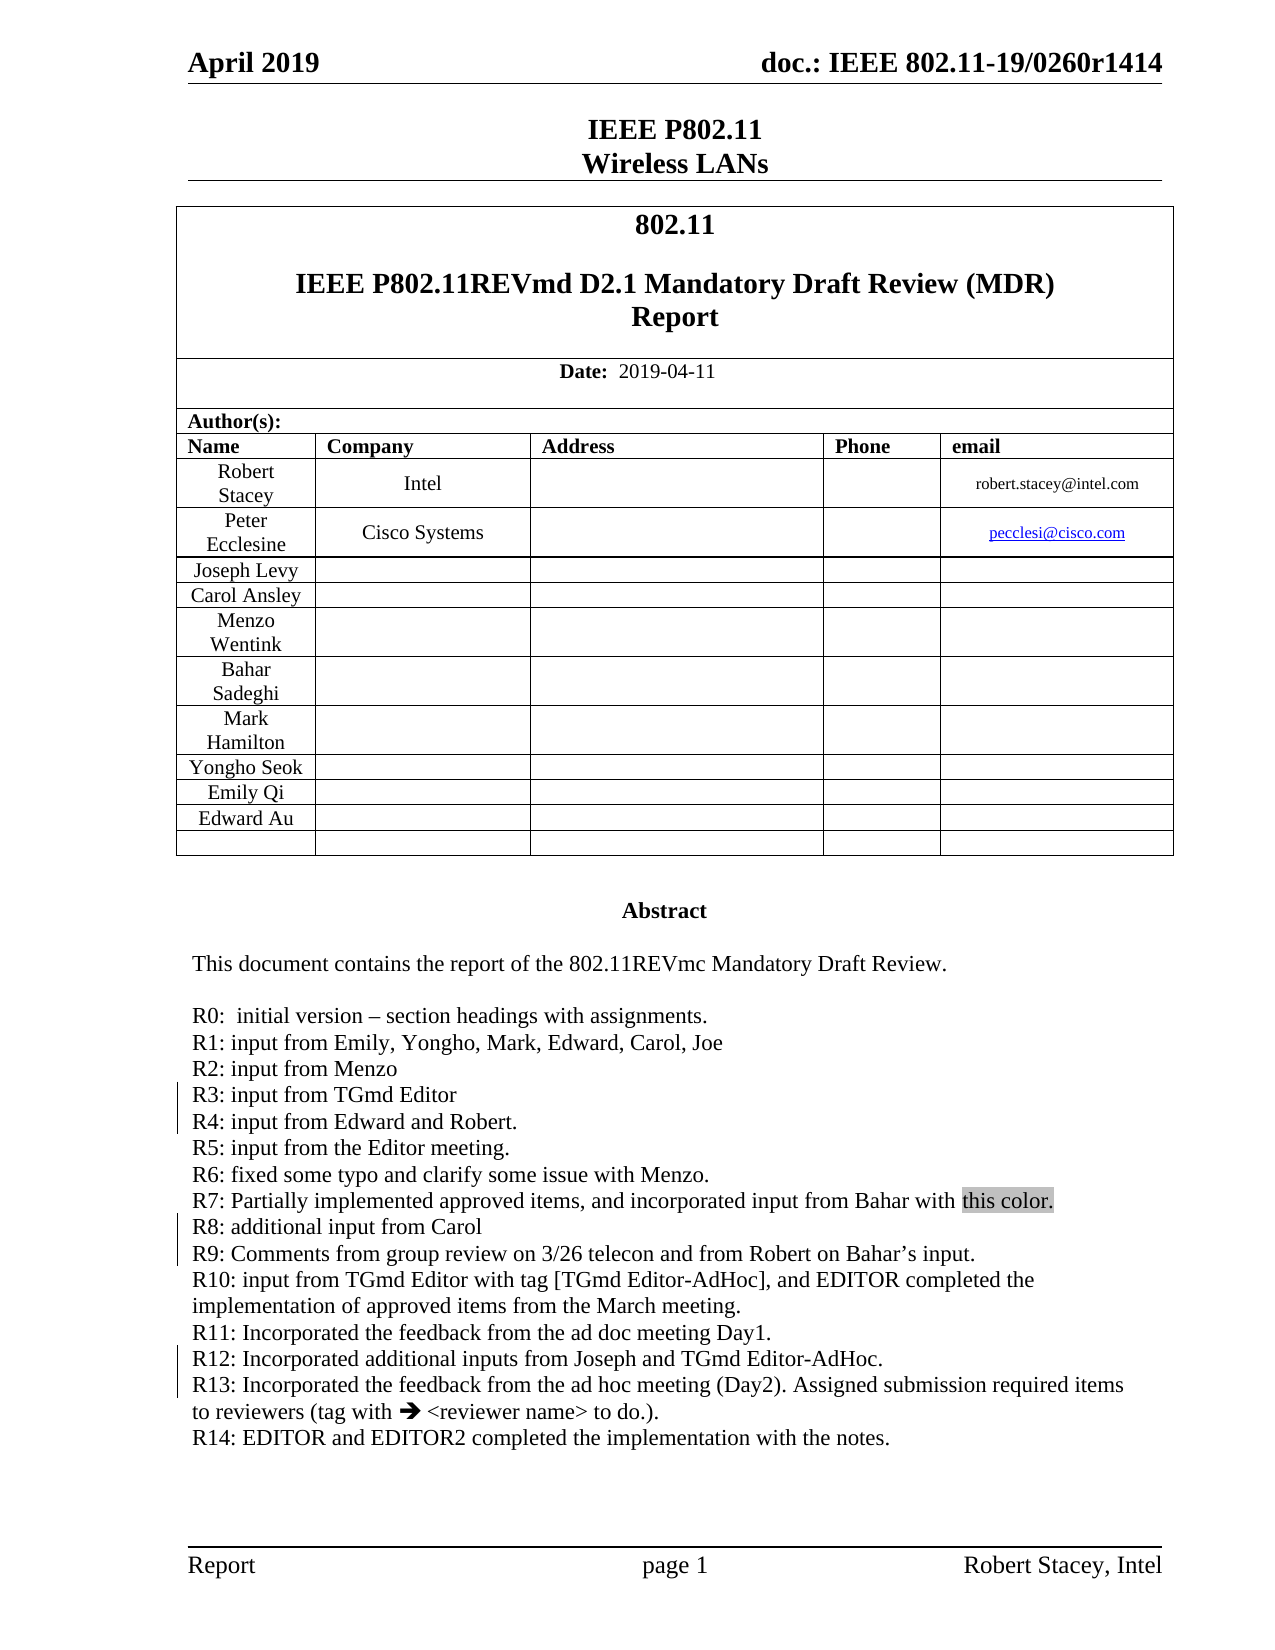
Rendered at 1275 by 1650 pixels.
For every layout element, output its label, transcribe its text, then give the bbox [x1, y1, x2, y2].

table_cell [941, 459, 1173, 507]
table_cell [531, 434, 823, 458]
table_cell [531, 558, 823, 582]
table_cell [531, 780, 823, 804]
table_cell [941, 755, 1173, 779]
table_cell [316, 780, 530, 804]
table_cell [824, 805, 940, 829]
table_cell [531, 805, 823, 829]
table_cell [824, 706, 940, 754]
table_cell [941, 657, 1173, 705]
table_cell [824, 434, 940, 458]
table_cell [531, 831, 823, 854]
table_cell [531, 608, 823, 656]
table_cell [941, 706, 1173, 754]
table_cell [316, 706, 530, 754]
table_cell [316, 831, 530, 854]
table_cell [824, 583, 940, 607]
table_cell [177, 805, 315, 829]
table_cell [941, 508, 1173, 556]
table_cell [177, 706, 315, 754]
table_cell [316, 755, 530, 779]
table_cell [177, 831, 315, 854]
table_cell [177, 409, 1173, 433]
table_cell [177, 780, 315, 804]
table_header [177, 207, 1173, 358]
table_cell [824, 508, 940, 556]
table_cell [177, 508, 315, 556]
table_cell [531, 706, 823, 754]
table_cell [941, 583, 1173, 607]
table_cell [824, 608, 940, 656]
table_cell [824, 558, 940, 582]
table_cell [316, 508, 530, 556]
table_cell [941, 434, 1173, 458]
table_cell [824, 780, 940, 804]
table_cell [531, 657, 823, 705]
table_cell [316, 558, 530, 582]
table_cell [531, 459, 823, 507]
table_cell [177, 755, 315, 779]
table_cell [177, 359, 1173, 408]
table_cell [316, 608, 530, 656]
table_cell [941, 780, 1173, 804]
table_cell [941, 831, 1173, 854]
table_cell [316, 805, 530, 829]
text IEEE P802.11 Wireless LANs [187, 112, 1162, 181]
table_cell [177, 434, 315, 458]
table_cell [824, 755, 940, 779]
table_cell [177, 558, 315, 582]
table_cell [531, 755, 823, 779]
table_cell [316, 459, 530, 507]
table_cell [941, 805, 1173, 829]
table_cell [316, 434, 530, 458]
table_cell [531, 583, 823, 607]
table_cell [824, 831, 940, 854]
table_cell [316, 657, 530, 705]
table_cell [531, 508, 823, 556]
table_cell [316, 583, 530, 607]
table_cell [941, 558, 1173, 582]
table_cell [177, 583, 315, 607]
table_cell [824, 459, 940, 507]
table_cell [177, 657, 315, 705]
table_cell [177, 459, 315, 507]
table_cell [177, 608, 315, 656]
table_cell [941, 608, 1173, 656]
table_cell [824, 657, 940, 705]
